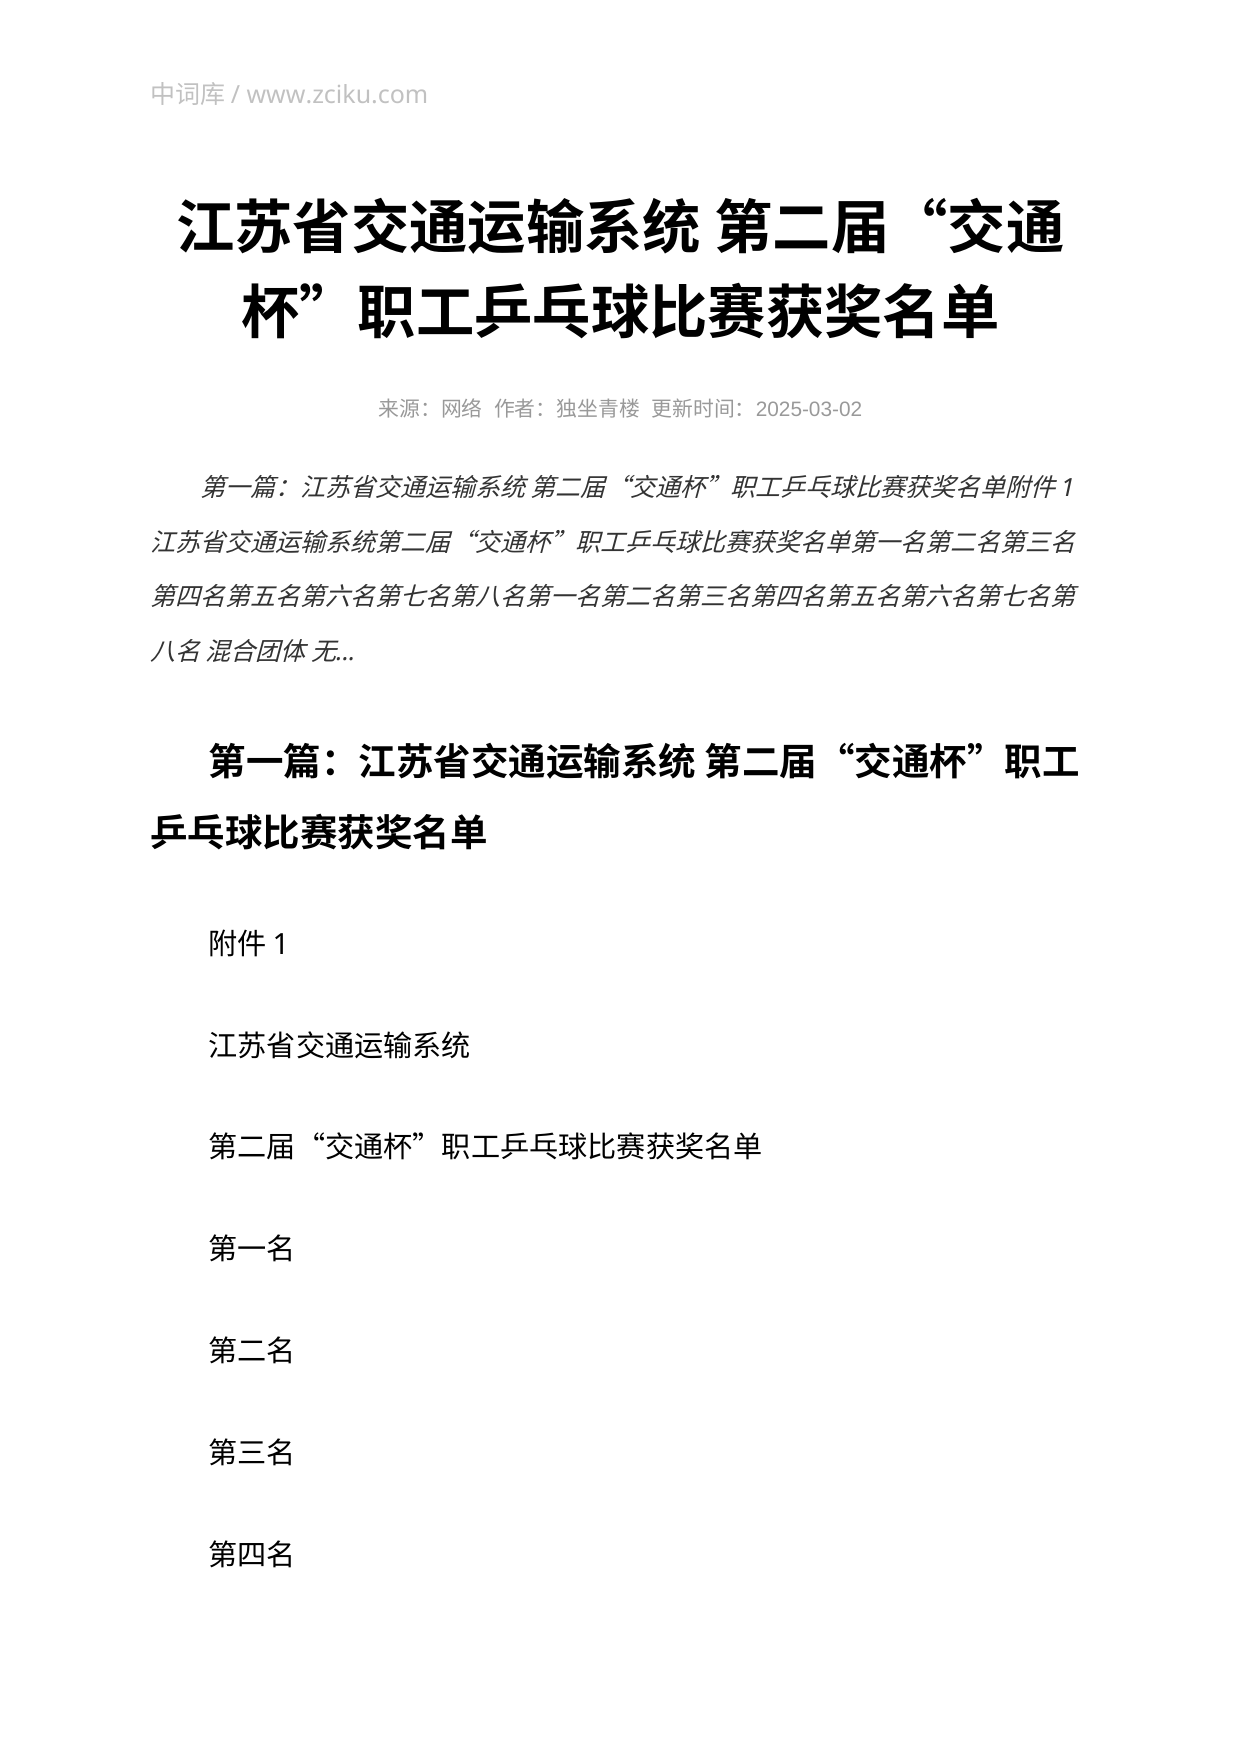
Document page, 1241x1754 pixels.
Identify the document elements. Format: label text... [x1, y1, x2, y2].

text 第一篇：江苏省交通运输系统 第二届“交通杯”职工乒乓球比赛获奖名单 [150, 732, 1090, 857]
text 第一名 [150, 1226, 1090, 1268]
text 第二名 [150, 1327, 1090, 1370]
text 来源：网络 作者：独坐青楼 更新时间：2025-03-02 [150, 397, 1090, 421]
text 附件1 [150, 920, 1090, 963]
text 第一篇：江苏省交通运输系统 第二届“交通杯”职工乒乓球比赛获奖名单附件1江苏省交通运输系统第二届“交通杯”职工乒乓球比赛获奖名单第一名第二名第三名第四名第五名第六名第七名第八名第一名第二名第三名第四名第五名第六名第七名第八名 混合团体 无... [150, 468, 1090, 667]
text 江苏省交通运输系统 [150, 1022, 1090, 1064]
subtitle 江苏省交通运输系统 第二届“交通杯”职工乒乓球比赛获奖名单 [150, 181, 1090, 350]
text 第四名 [150, 1531, 1090, 1573]
text 第二届“交通杯”职工乒乓球比赛获奖名单 [150, 1124, 1090, 1166]
text 第三名 [150, 1429, 1090, 1472]
